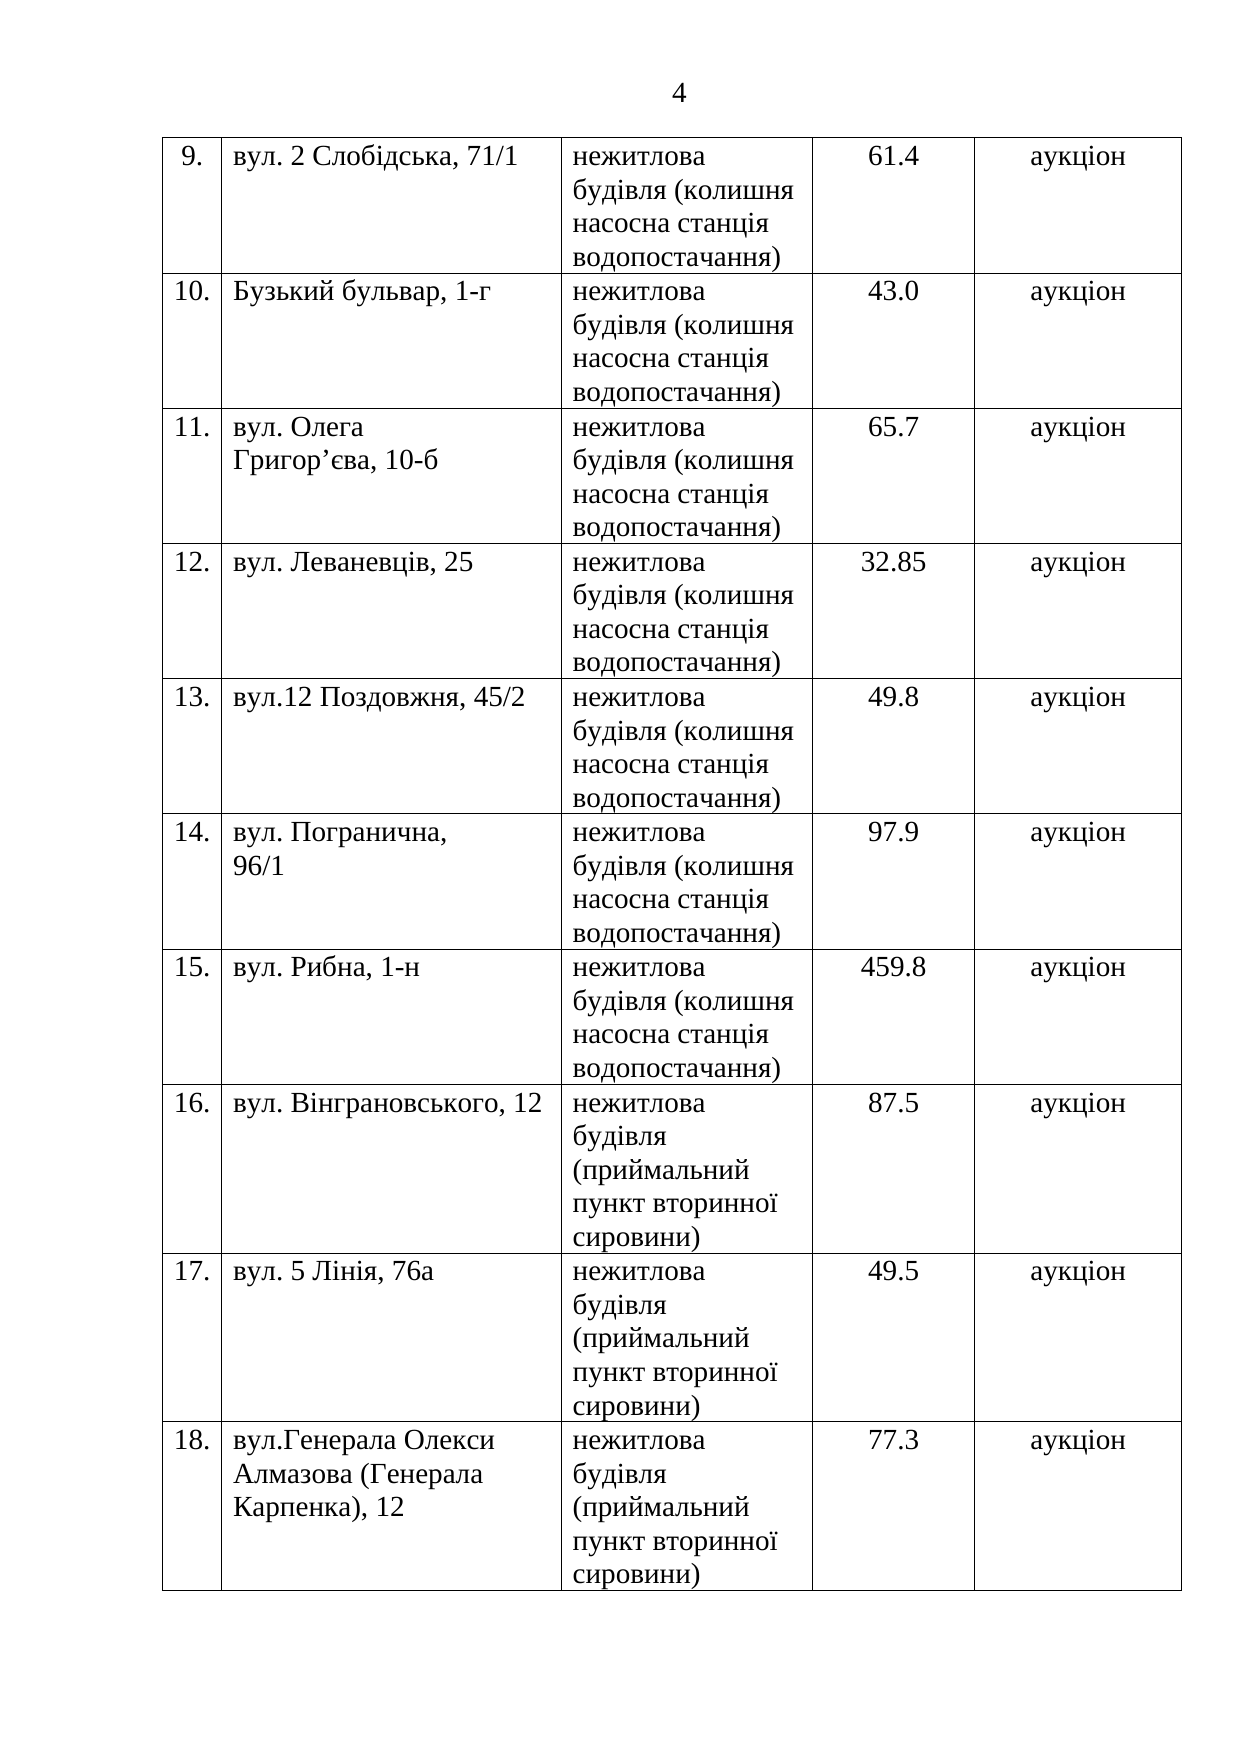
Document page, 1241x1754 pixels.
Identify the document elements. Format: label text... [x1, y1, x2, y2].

table_cell 10. [163, 274, 221, 408]
table_cell вул. 2 Слобідська, 71/1 [222, 138, 561, 272]
table_cell вул. Олега Григор’єва, 10-б [222, 409, 561, 543]
table_cell вул. Рибна, 1-н [222, 950, 561, 1084]
table_cell нежитлова будівля (приймальний пункт вторинної сировини) [562, 1085, 812, 1252]
table_cell 9. [163, 138, 221, 272]
table_cell вул.12 Поздовжня, 45/2 [222, 679, 561, 813]
table_cell 18. [163, 1422, 221, 1590]
table_cell аукціон [975, 1085, 1181, 1252]
table_cell 459.8 [813, 950, 974, 1084]
table_cell 49.8 [813, 679, 974, 813]
table_cell 65.7 [813, 409, 974, 543]
table_cell 15. [163, 950, 221, 1084]
table_cell нежитлова будівля (колишня насосна станція водопостачання) [562, 814, 812, 948]
table_cell вул.Генерала Олекси Алмазова (Генерала Карпенка), 12 [222, 1422, 561, 1590]
table_cell 77.3 [813, 1422, 974, 1590]
table_cell вул. Леваневців, 25 [222, 544, 561, 678]
table_cell 16. [163, 1085, 221, 1252]
table_cell аукціон [975, 679, 1181, 813]
table_cell 87.5 [813, 1085, 974, 1252]
table_cell нежитлова будівля (приймальний пункт вторинної сировини) [562, 1254, 812, 1421]
table_cell аукціон [975, 950, 1181, 1084]
table_cell аукціон [975, 814, 1181, 948]
table_cell вул. Вінграновського, 12 [222, 1085, 561, 1252]
table_cell 49.5 [813, 1254, 974, 1421]
table_cell аукціон [975, 409, 1181, 543]
table_cell аукціон [975, 544, 1181, 678]
table_cell вул. 5 Лінія, 76а [222, 1254, 561, 1421]
table_cell нежитлова будівля (колишня насосна станція водопостачання) [562, 544, 812, 678]
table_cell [562, 138, 812, 272]
table_cell 17. [163, 1254, 221, 1421]
table_cell 32.85 [813, 544, 974, 678]
table_cell 14. [163, 814, 221, 948]
table_cell аукціон [975, 1422, 1181, 1590]
table_cell Бузький бульвар, 1-г [222, 274, 561, 408]
table_cell аукціон [975, 138, 1181, 272]
table_cell аукціон [975, 274, 1181, 408]
table_cell 11. [163, 409, 221, 543]
table_cell 61.4 [813, 138, 974, 272]
table_cell нежитлова будівля (приймальний пункт вторинної сировини) [562, 1422, 812, 1590]
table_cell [562, 274, 812, 408]
table_cell 12. [163, 544, 221, 678]
table_cell аукціон [975, 1254, 1181, 1421]
table_cell нежитлова будівля (колишня насосна станція водопостачання) [562, 679, 812, 813]
table_cell вул. Погранична, 96/1 [222, 814, 561, 948]
table_cell нежитлова будівля (колишня насосна станція водопостачання) [562, 950, 812, 1084]
table_cell нежитлова будівля (колишня насосна станція водопостачання) [562, 409, 812, 543]
table_cell 97.9 [813, 814, 974, 948]
table_cell 43.0 [813, 274, 974, 408]
table_cell 13. [163, 679, 221, 813]
